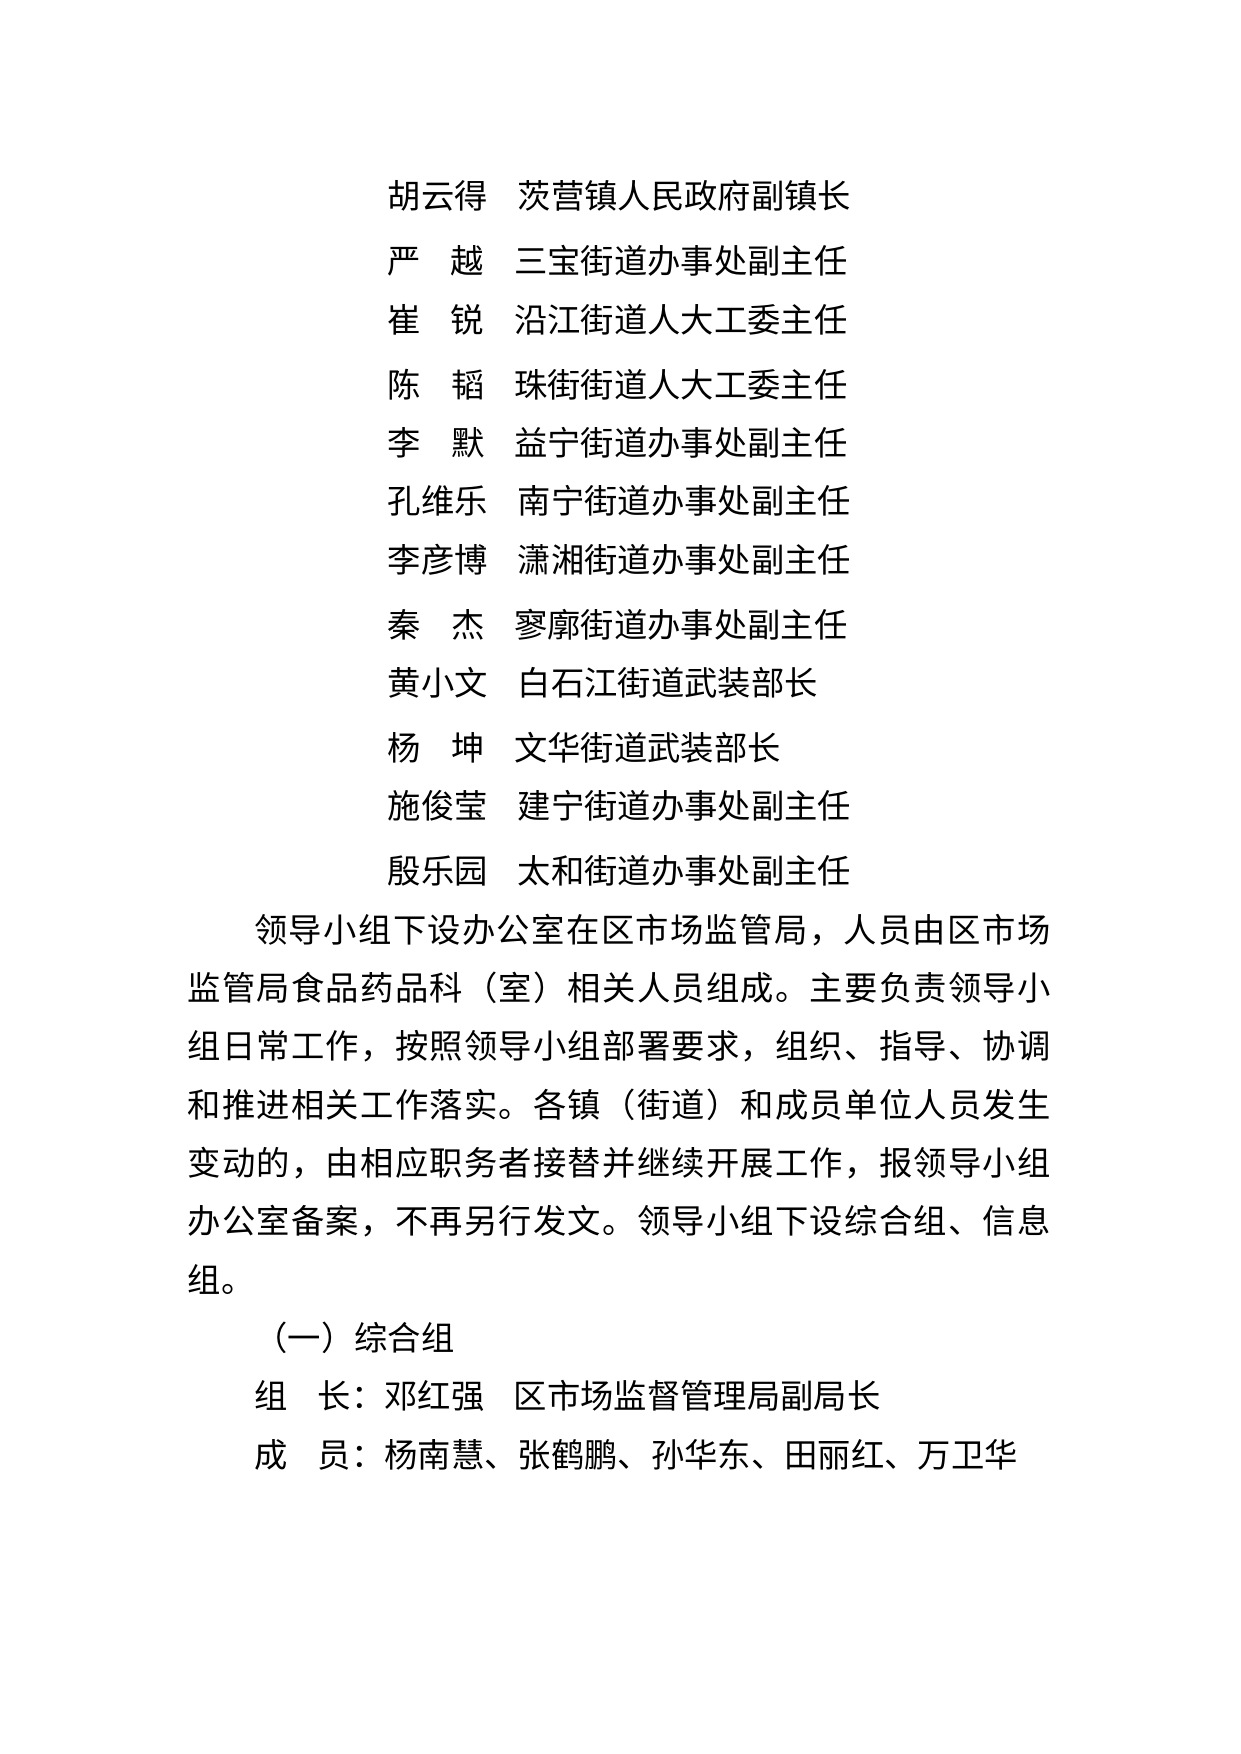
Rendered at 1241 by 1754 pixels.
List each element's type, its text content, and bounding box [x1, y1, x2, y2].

text 殷乐园 太和街道办事处副主任 [187, 837, 1053, 895]
text 施俊莹 建宁街道办事处副主任 [187, 772, 1053, 837]
text （一）综合组 [187, 1304, 1053, 1362]
text 严 越 三宝街道办事处副主任 [187, 227, 1053, 285]
text 李彦博 潇湘街道办事处副主任 [187, 525, 1053, 590]
text 陈 韬 珠街街道人大工委主任 [187, 350, 1053, 409]
text 领导小组下设办公室在区市场监管局，人员由区市场监管局食品药品科（室）相关人员组成。主要负责领导小组日常工作，按照领导小组部署要求，组织、指导、协调和推进相关工作落实。各镇（街道）和成员单位人员发生变动的，由相应职务者接替并继续开展工作，报领导小组办公室备案，不再另行发文。领导小组下设综合组、信息组。 [187, 895, 1053, 1304]
text 李 默 益宁街道办事处副主任 [187, 409, 1053, 467]
text 胡云得 茨营镇人民政府副镇长 [187, 162, 1053, 227]
text 秦 杰 寥廓街道办事处副主任 [187, 590, 1053, 649]
text 孔维乐 南宁街道办事处副主任 [187, 467, 1053, 525]
text 黄小文 白石江街道武装部长 [187, 649, 1053, 714]
text 成 员：杨南慧、张鹤鹏、孙华东、田丽红、万卫华 [187, 1420, 1053, 1479]
text 组 长：邓红强 区市场监督管理局副局长 [187, 1362, 1053, 1420]
text 崔 锐 沿江街道人大工委主任 [187, 285, 1053, 350]
text 杨 坤 文华街道武装部长 [187, 714, 1053, 772]
